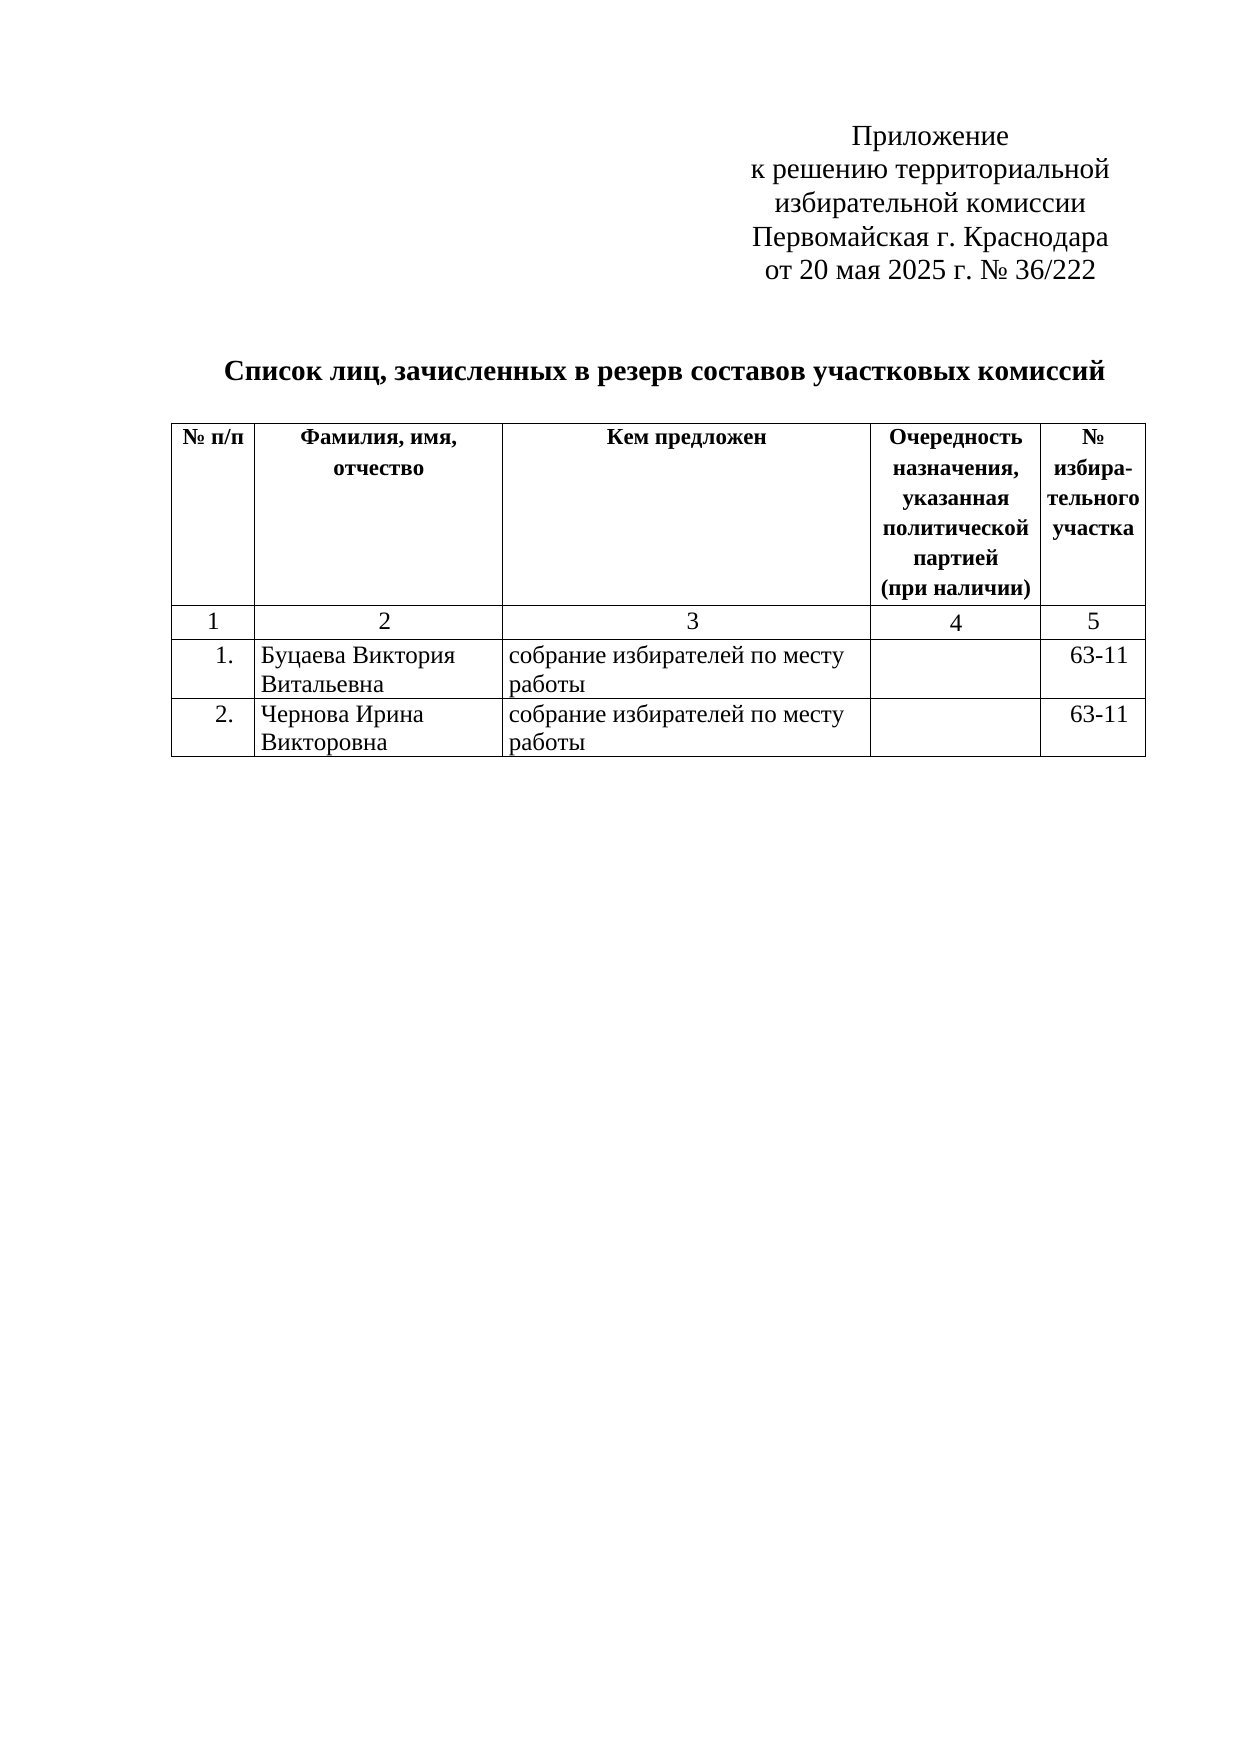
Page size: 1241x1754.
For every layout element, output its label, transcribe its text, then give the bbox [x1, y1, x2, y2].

table_header Кем предложен [503, 424, 870, 605]
table_header Очередность назначения, указанная политической партией (при наличии) [871, 424, 1040, 605]
table_cell Чернова Ирина Викторовна [255, 699, 502, 756]
table_cell [172, 640, 254, 698]
table_cell 1 [172, 606, 254, 639]
table_header № избира-тельного участка [1041, 424, 1145, 605]
table_cell собрание избирателей по месту работы [503, 640, 870, 698]
table_cell [871, 699, 1040, 756]
table_cell 63-11 [1041, 699, 1145, 756]
table_header № п/п [172, 424, 254, 605]
text от 20 мая 2025 г. № 36/222 [709, 252, 1152, 286]
table_cell 2 [255, 606, 502, 639]
table_cell собрание избирателей по месту работы [503, 699, 870, 756]
table_cell 4 [871, 606, 1040, 639]
table_cell 3 [503, 606, 870, 639]
table_cell 5 [1041, 606, 1145, 639]
table_cell Буцаева Виктория Витальевна [255, 640, 502, 698]
text Приложение [709, 118, 1152, 152]
table_cell [871, 640, 1040, 698]
text к решению территориальной избирательной комиссии Первомайская г. Краснодара [709, 152, 1152, 252]
table_header Фамилия, имя, отчество [255, 424, 502, 605]
table_cell [172, 699, 254, 756]
text Список лиц, зачисленных в резерв составов участковых комиссий [177, 353, 1152, 386]
table_cell 63-11 [1041, 640, 1145, 698]
